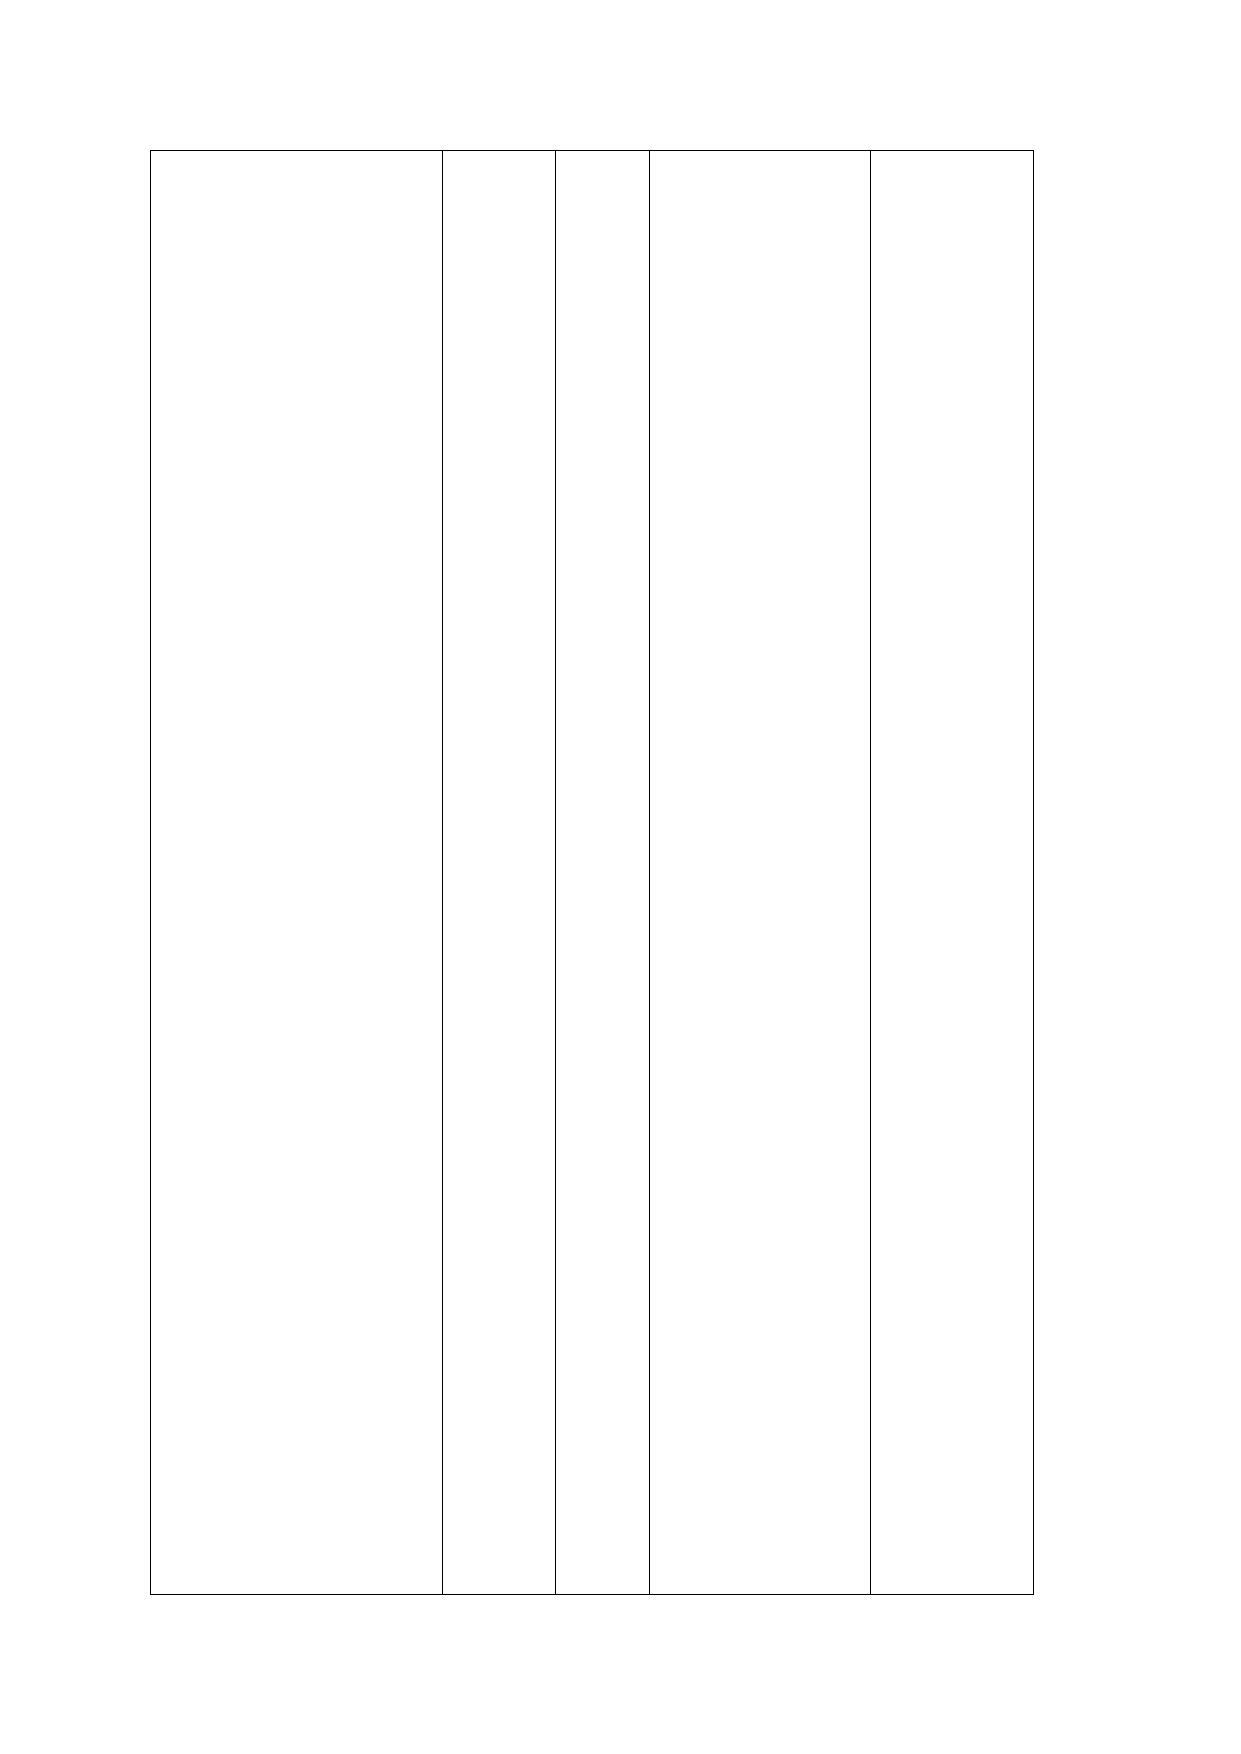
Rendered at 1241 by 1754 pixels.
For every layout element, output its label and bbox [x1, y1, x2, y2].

table_cell [556, 151, 649, 1593]
table_cell [443, 151, 555, 1593]
table_cell [650, 151, 870, 1593]
table_cell [151, 151, 442, 1593]
table_cell [871, 151, 1033, 1593]
